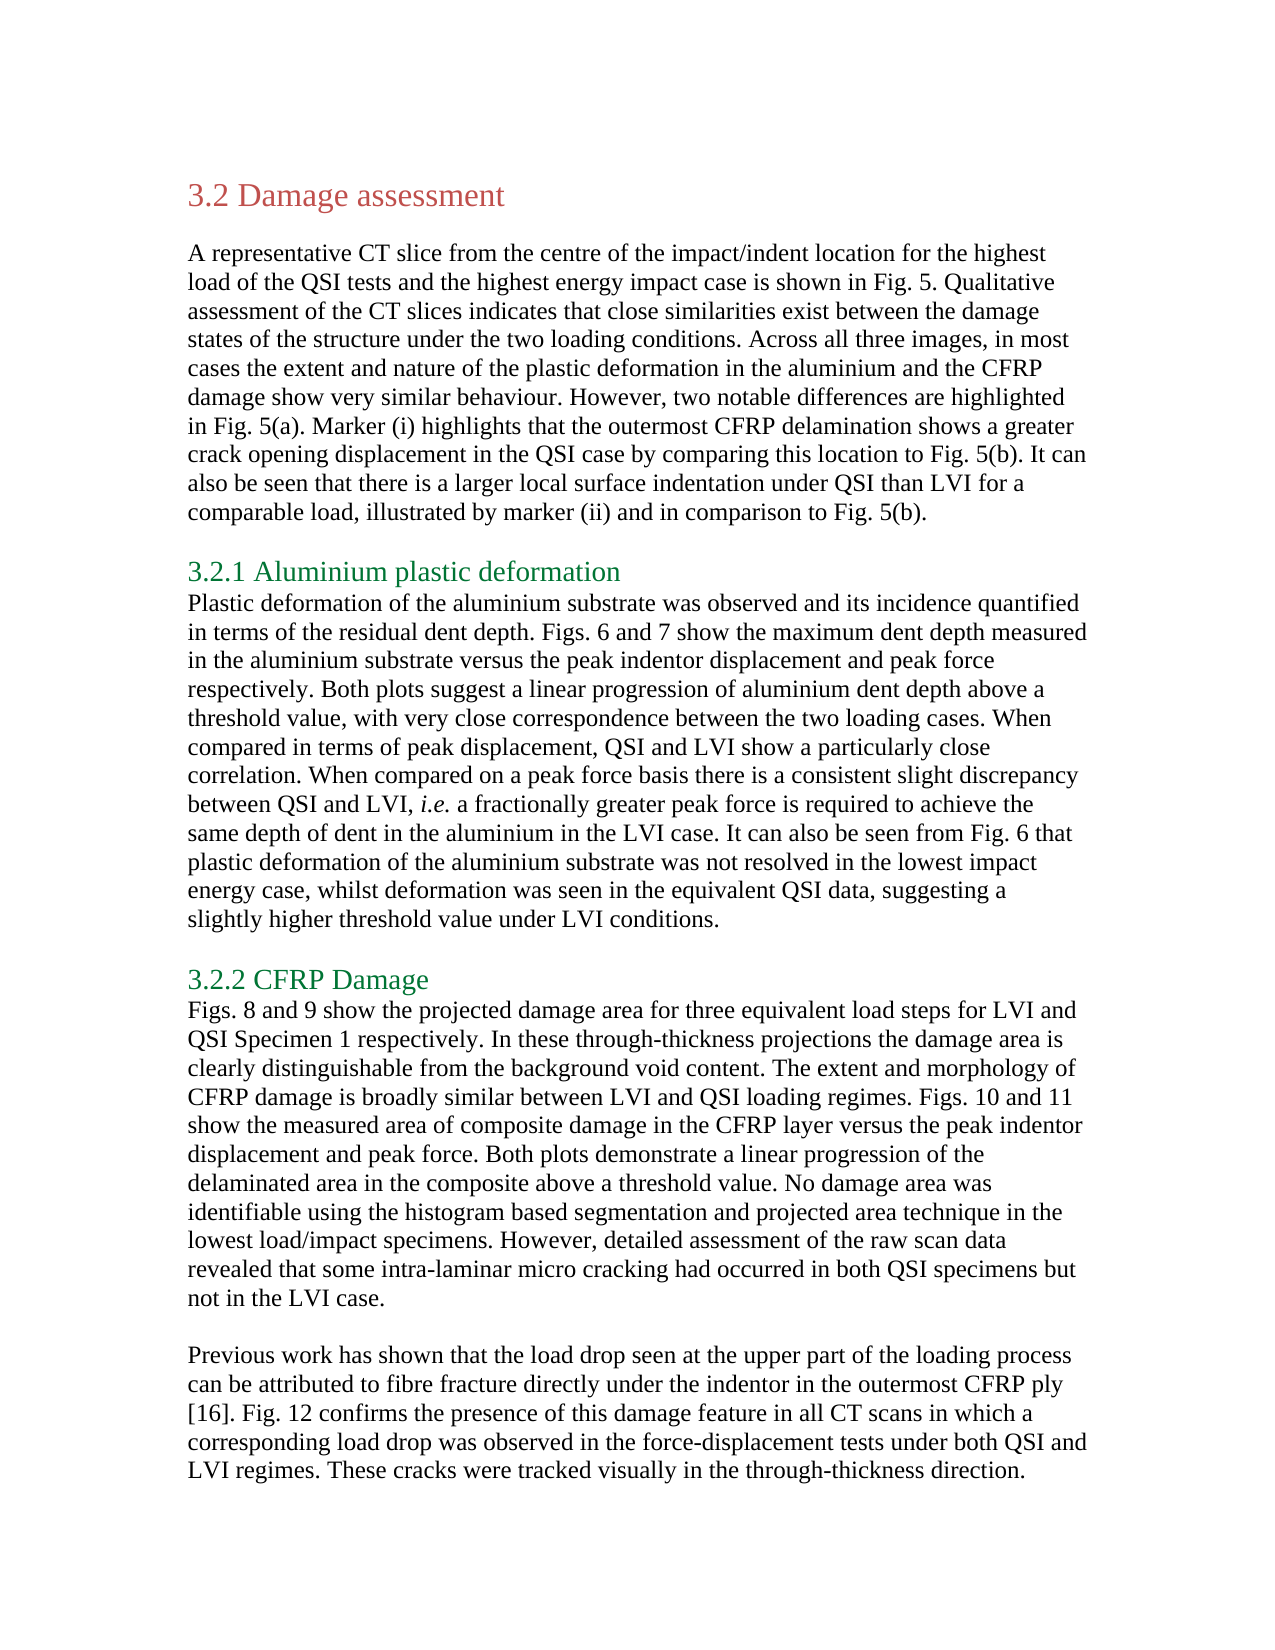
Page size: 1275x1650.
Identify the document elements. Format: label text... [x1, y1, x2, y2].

text Plastic deformation of the aluminium substrate was observed and its incidence quantified in terms of the residual dent depth. Figs. 6 and 7 show the maximum dent depth measured in the aluminium substrate versus the peak indentor displacement and peak force respectively. Both plots suggest a linear progression of aluminium dent depth above a threshold value, with very close correspondence between the two loading cases. When compared in terms of peak displacement, QSI and LVI show a particularly close correlation. When compared on a peak force basis there is a consistent slight discrepancy between QSI and LVI, i.e. a fractionally greater peak force is required to achieve the same depth of dent in the aluminium in the LVI case. It can also be seen from Fig. 6 that plastic deformation of the aluminium substrate was not resolved in the lowest impact energy case, whilst deformation was seen in the equivalent QSI data, suggesting a slightly higher threshold value under LVI conditions. [187, 588, 1087, 933]
text 3.2 Damage assessment [187, 175, 1087, 213]
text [187, 1340, 1087, 1484]
text 3.2.1 Aluminium plastic deformation [187, 554, 1087, 588]
text Figs. 8 and 9 show the projected damage area for three equivalent load steps for LVI and QSI Specimen 1 respectively. In these through-thickness projections the damage area is clearly distinguishable from the background void content. The extent and morphology of CFRP damage is broadly similar between LVI and QSI loading regimes. Figs. 10 and 11 show the measured area of composite damage in the CFRP layer versus the peak indentor displacement and peak force. Both plots demonstrate a linear progression of the delaminated area in the composite above a threshold value. No damage area was identifiable using the histogram based segmentation and projected area technique in the lowest load/impact specimens. However, detailed assessment of the raw scan data revealed that some intra-laminar micro cracking had occurred in both QSI specimens but not in the LVI case. [187, 995, 1087, 1312]
text 3.2.2 CFRP Damage [187, 962, 1087, 995]
text A representative CT slice from the centre of the impact/indent location for the highest load of the QSI tests and the highest energy impact case is shown in Fig. 5. Qualitative assessment of the CT slices indicates that close similarities exist between the damage states of the structure under the two loading conditions. Across all three images, in most cases the extent and nature of the plastic deformation in the aluminium and the CFRP damage show very similar behaviour. However, two notable differences are highlighted in Fig. 5(a). Marker (i) highlights that the outermost CFRP delamination shows a greater crack opening displacement in the QSI case by comparing this location to Fig. 5(b). It can also be seen that there is a larger local surface indentation under QSI than LVI for a comparable load, illustrated by marker (ii) and in comparison to Fig. 5(b). [187, 238, 1087, 526]
